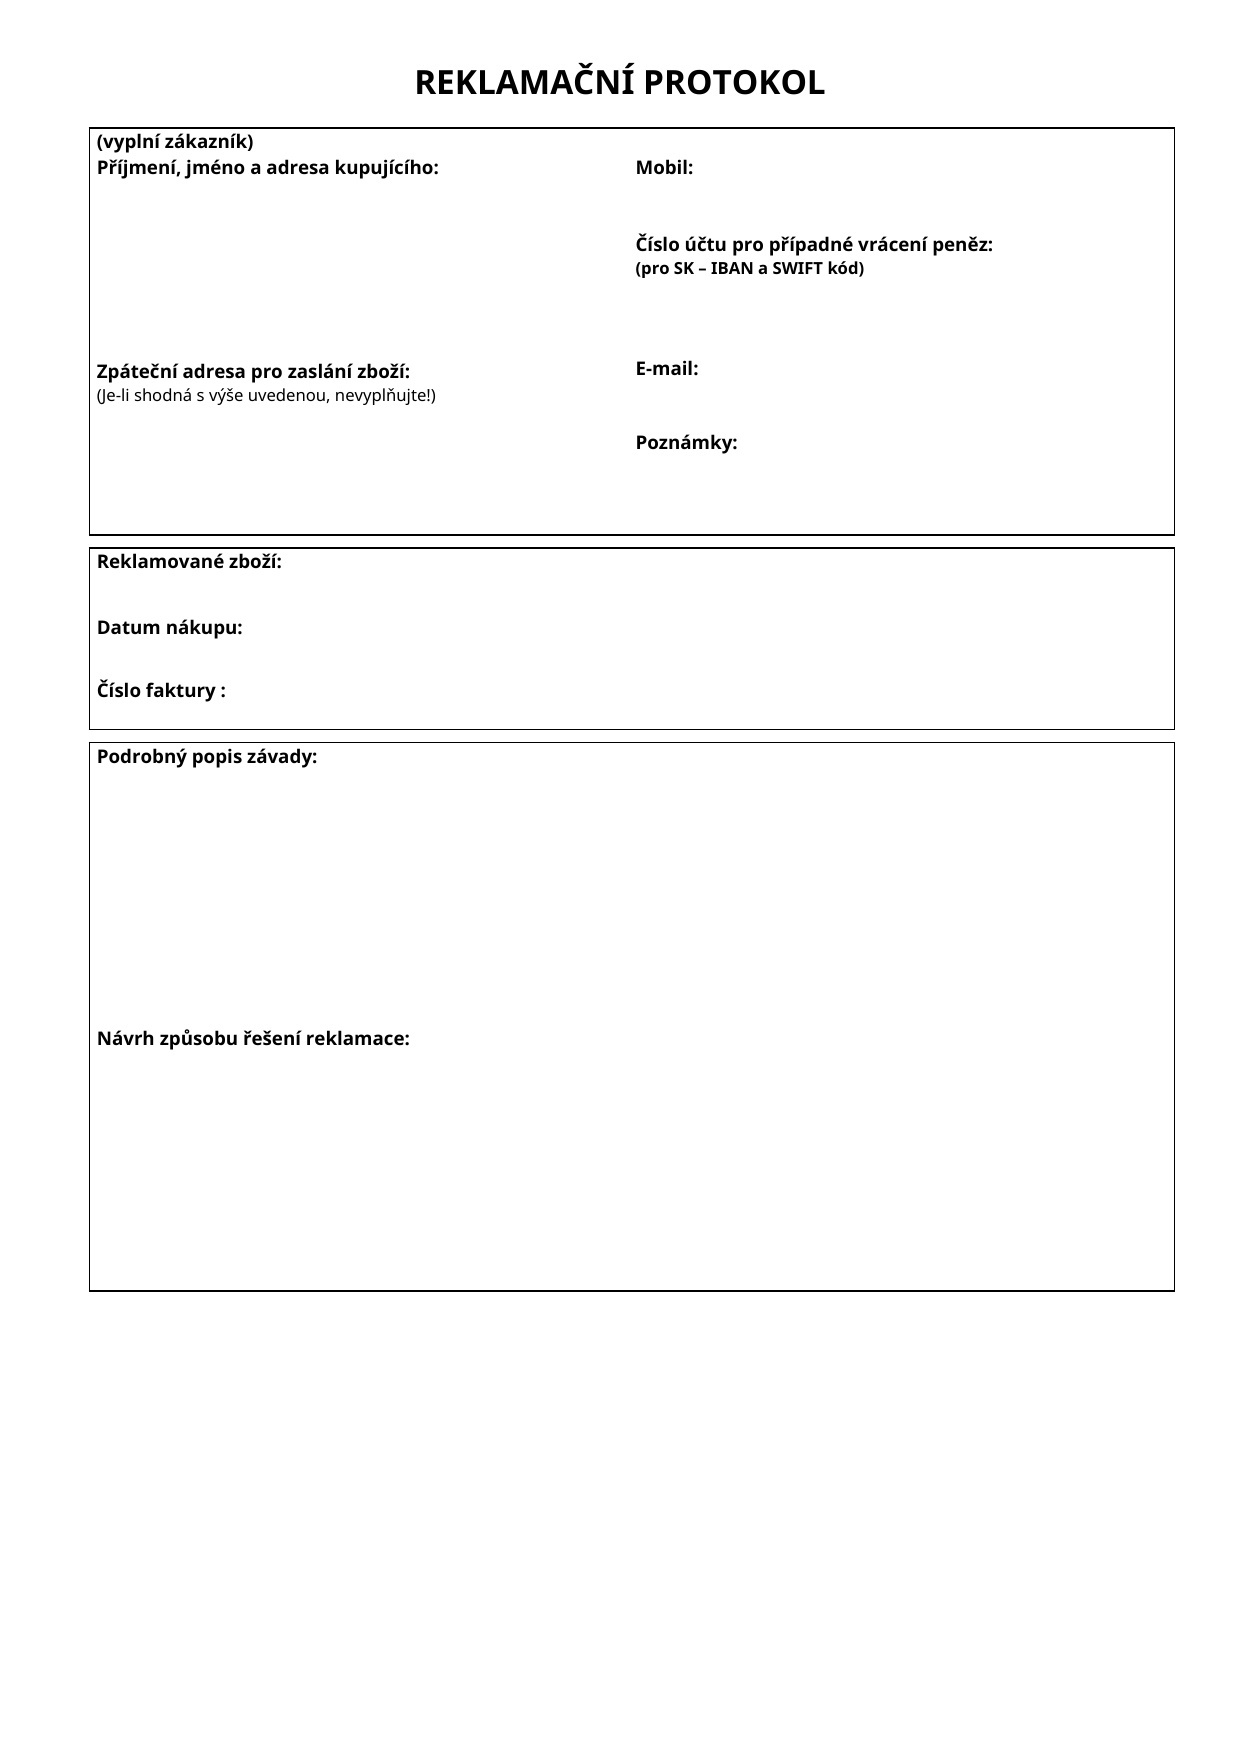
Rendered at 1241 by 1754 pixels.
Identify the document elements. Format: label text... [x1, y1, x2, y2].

table_header Reklamované zboží: Datum nákupu: Číslo faktury : [90, 549, 1174, 729]
table_header (vyplní zákazník) Příjmení, jméno a adresa kupujícího: Zpáteční adresa pro zaslání zboží: (Je-li shodná s výše uvedenou, nevyplňujte!) [90, 129, 628, 534]
text REKLAMAČNÍ PROTOKOL [89, 59, 1152, 104]
table_header Mobil: Číslo účtu pro případné vrácení peněz: (pro SK – IBAN a SWIFT kód) E-mail: Poznámky: [628, 129, 1174, 534]
table_header Podrobný popis závady: Návrh způsobu řešení reklamace: [90, 743, 1174, 1290]
